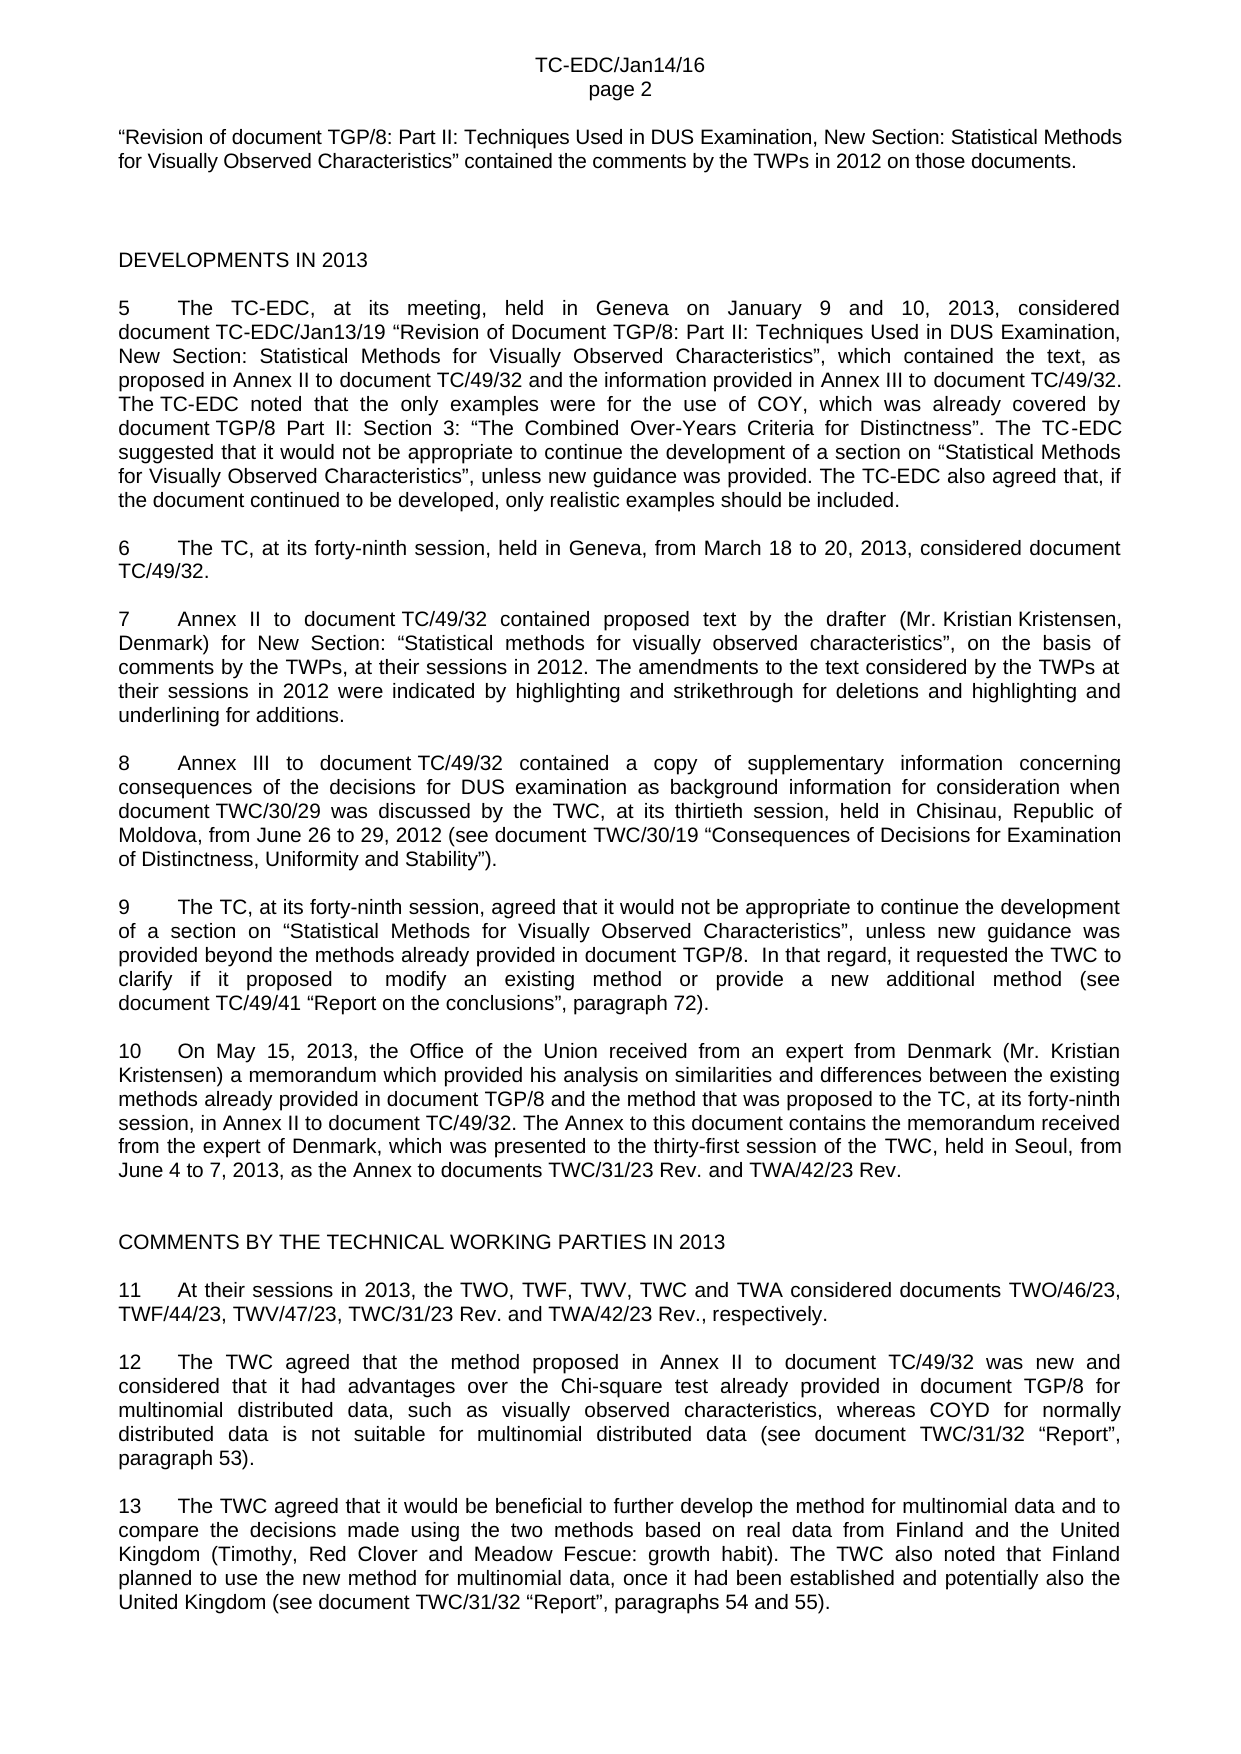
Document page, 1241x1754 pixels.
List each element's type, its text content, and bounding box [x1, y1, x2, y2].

text The TC, at its forty-ninth session, held in Geneva, from March 18 to 20, 2013, considered document TC/49/32. [118, 535, 1122, 583]
text Comments BY THE TECHNICAL WORKING PARTIES IN 2013 [118, 1230, 1122, 1254]
text The TC-EDC, at its meeting, held in Geneva on January 9 and 10, 2013, considered document TC-EDC/Jan13/19 “Revision of Document TGP/8: Part II: Techniques Used in DUS Examination, New Section: Statistical Methods for Visually Observed Characteristics”, which contained the text, as proposed in Annex II to document TC/49/32 and the information provided in Annex III to document TC/49/32. The TC-EDC noted that the only examples were for the use of COY, which was already covered by document TGP/8 Part II: Section 3: “The Combined Over-Years Criteria for Distinctness”. The TC-EDC suggested that it would not be appropriate to continue the development of a section on “Statistical Methods for Visually Observed Characteristics”, unless new guidance was provided. The TC-EDC also agreed that, if the document continued to be developed, only realistic examples should be included. [118, 296, 1122, 511]
text The TC, at its forty-ninth session, agreed that it would not be appropriate to continue the development of a section on “Statistical Methods for Visually Observed Characteristics”, unless new guidance was provided beyond the methods already provided in document TGP/8. In that regard, it requested the TWC to clarify if it proposed to modify an existing method or provide a new additional method (see document TC/49/41 “Report on the conclusions”, paragraph 72). [118, 895, 1122, 1014]
text At their sessions in 2013, the TWO, TWF, TWV, TWC and TWA considered documents TWO/46/23, TWF/44/23, TWV/47/23, TWC/31/23 Rev. and TWA/42/23 Rev., respectively. [118, 1278, 1122, 1326]
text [118, 125, 1122, 173]
text Annex II to document TC/49/32 contained proposed text by the drafter (Mr. Kristian Kristensen, ) for New Section: “Statistical methods for visually observed characteristics”, on the basis of comments by the TWPs, at their sessions in 2012. The amendments to the text considered by the TWPs at their sessions in 2012 were indicated by highlighting and strikethrough for deletions and highlighting and underlining for additions. [118, 607, 1122, 727]
text The TWC agreed that the method proposed in Annex II to document TC/49/32 was new and considered that it had advantages over the Chi-square test already provided in document TGP/8 for multinomial distributed data, such as visually observed characteristics, whereas COYD for normally distributed data is not suitable for multinomial distributed data (see document TWC/31/32 “Report”, paragraph 53). [118, 1350, 1122, 1470]
text Annex III to document TC/49/32 contained a copy of supplementary information concerning consequences of the decisions for DUS examination as background information for consideration when document TWC/30/29 was discussed by the TWC, at its thirtieth session, held in Chisinau, Republic of Moldova, from June 26 to 29, 2012 (see document TWC/30/19 “Consequences of Decisions for Examination of Distinctness, Uniformity and Stability”). [118, 751, 1122, 871]
text DEVELOPMENTS IN 2013 [118, 248, 1122, 272]
text The TWC agreed that it would be beneficial to further develop the method for multinomial data and to compare the decisions made using the two methods based on real data from Finland and the United Kingdom (Timothy, Red Clover and Meadow Fescue: growth habit). The TWC also noted that Finland planned to use the new method for multinomial data, once it had been established and potentially also the United Kingdom (see document TWC/31/32 “Report”, paragraphs 54 and 55). [118, 1494, 1122, 1613]
text On May 15, 2013, the Office of the Union received from an expert from Denmark (Mr. Kristian Kristensen) a memorandum which provided his analysis on similarities and differences between the existing methods already provided in document TGP/8 and the method that was proposed to the TC, at its forty-ninth session, in Annex II to document TC/49/32. The Annex to this document contains the memorandum received from the expert of Denmark, which was presented to the thirty-first session of the TWC, held in Seoul, from June 4 to 7, 2013, as the Annex to documents TWC/31/23 Rev. and TWA/42/23 Rev. [118, 1038, 1122, 1182]
